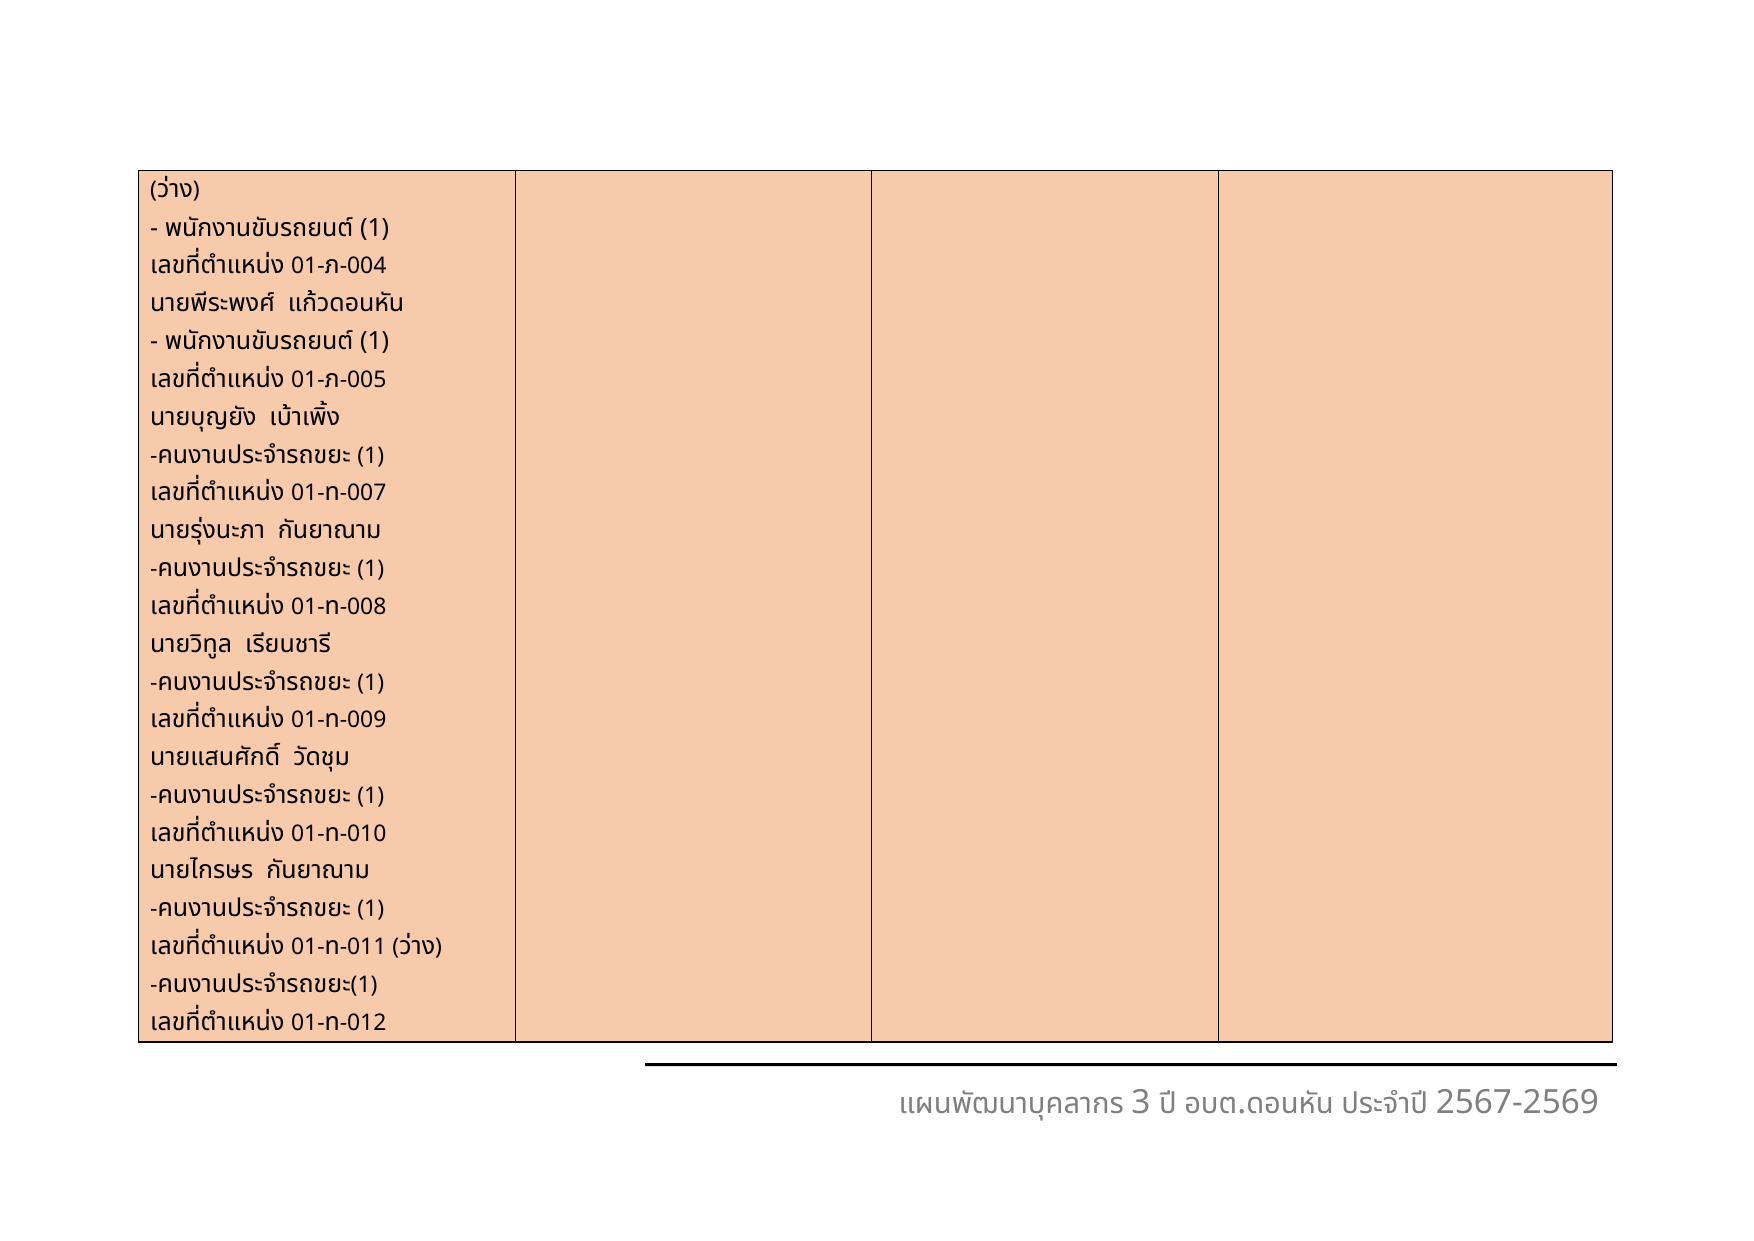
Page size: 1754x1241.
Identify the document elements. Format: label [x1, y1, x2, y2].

table_cell [872, 171, 1218, 1041]
table_cell [1219, 171, 1612, 1041]
table_cell [516, 171, 871, 1041]
table_cell [139, 171, 515, 1041]
